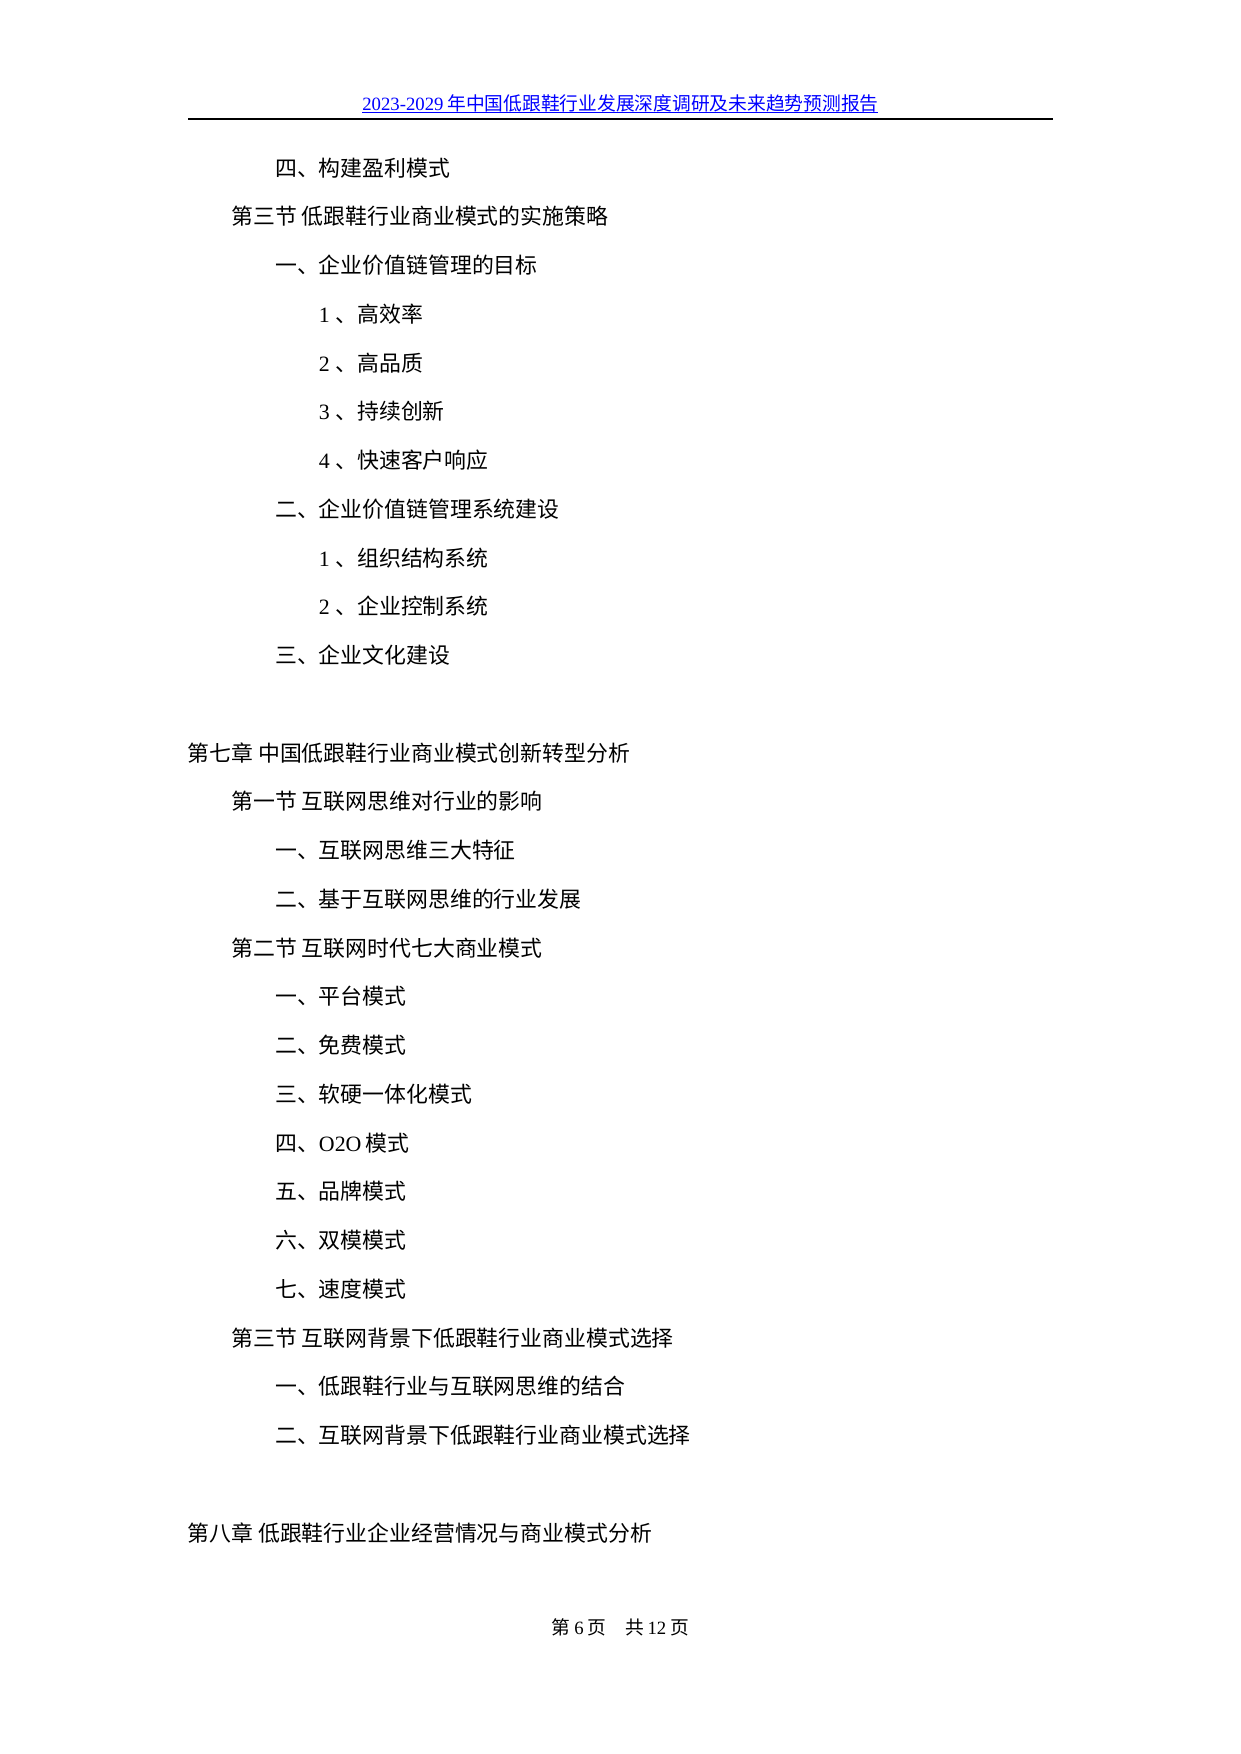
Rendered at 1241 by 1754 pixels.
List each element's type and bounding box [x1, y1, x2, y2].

text [187, 150, 1053, 1548]
